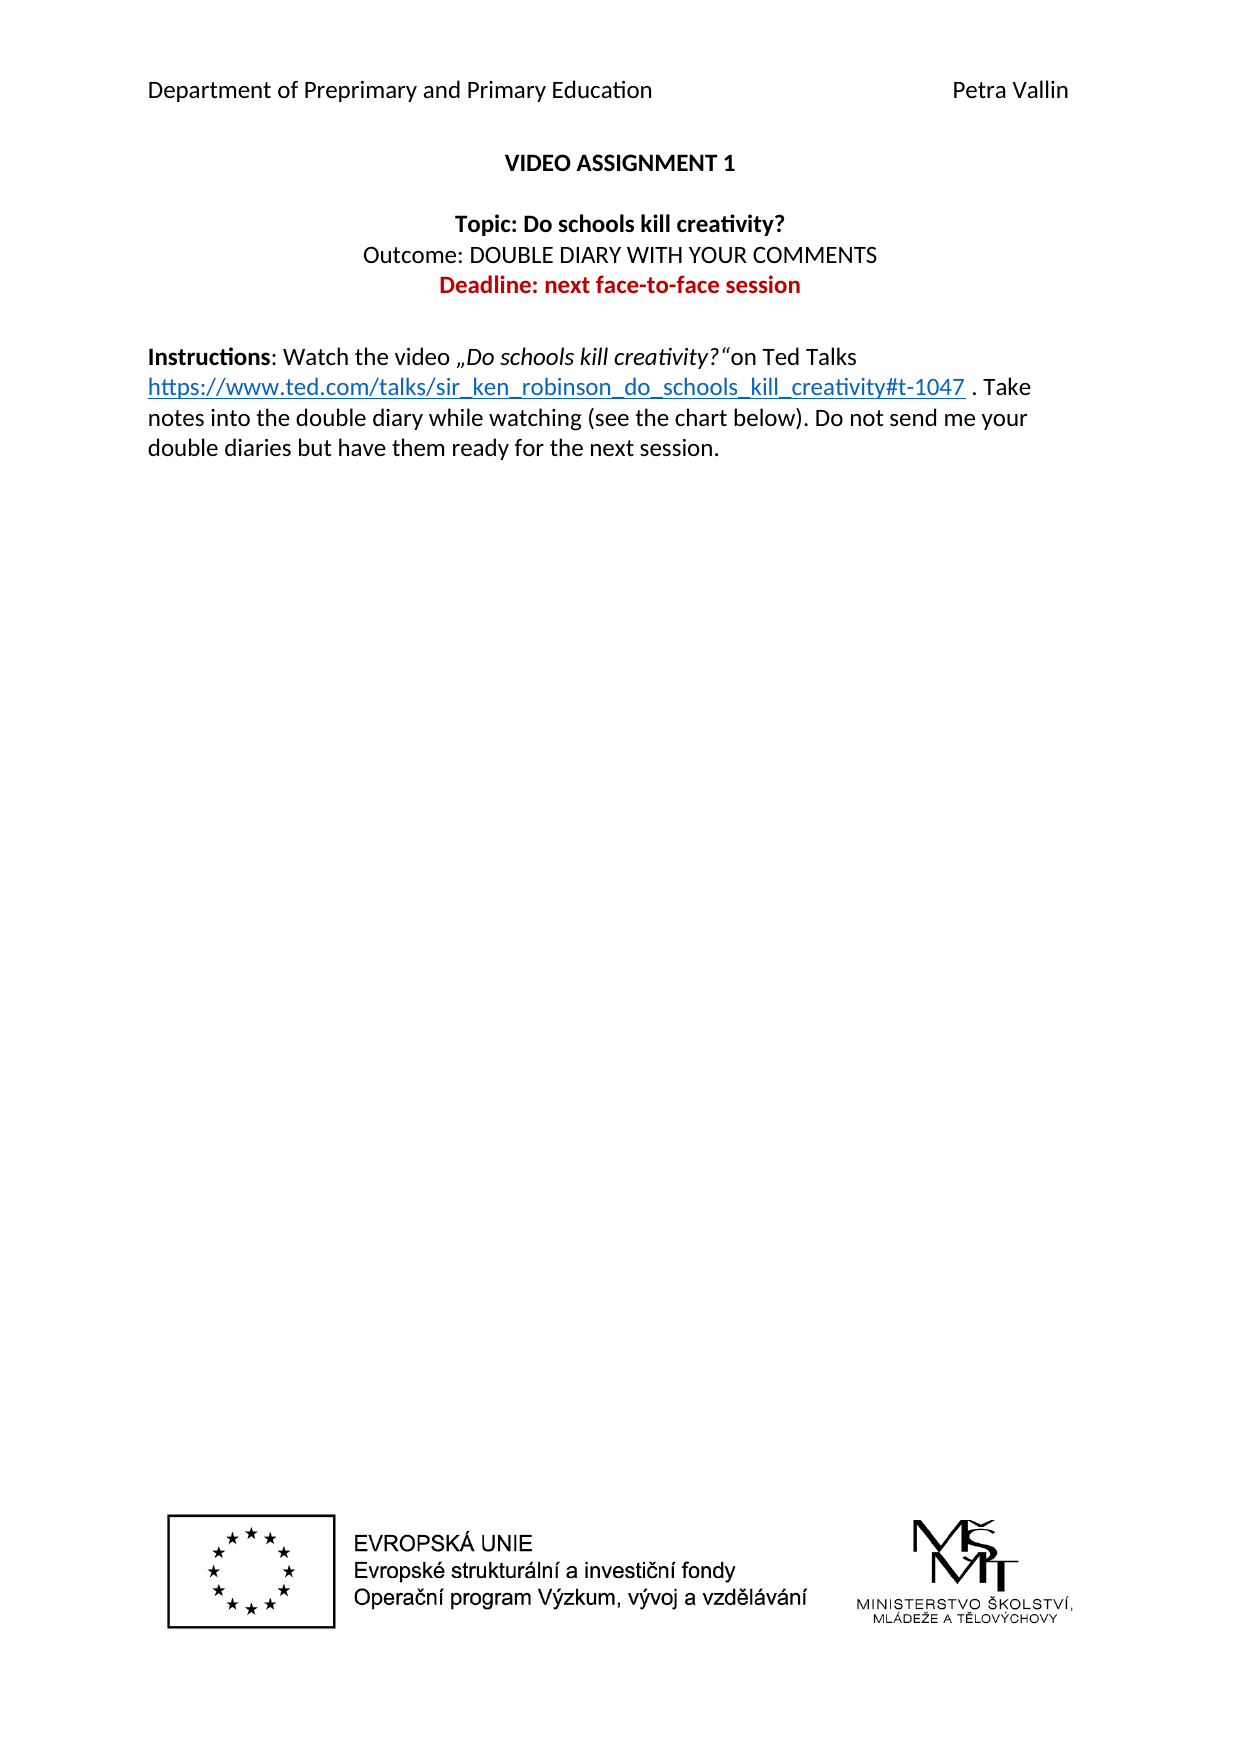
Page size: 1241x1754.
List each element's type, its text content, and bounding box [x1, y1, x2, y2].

text Topic: Do schools kill creativity? [148, 209, 1093, 239]
text Instructions: Watch the video „Do schools kill creativity?“on Ted Talks https://www.ted.com/talks/sir_ken_robinson_do_schools_kill_creativity#t-1047 . Take notes into the double diary while watching (see the chart below). Do not send me your double diaries but have them ready for the next session. [148, 341, 1093, 463]
text Deadline: next face-to-face session [148, 270, 1093, 300]
text VIDEO ASSIGNMENT 1 [148, 148, 1093, 178]
text Outcome: DOUBLE DIARY WITH YOUR COMMENTS [148, 239, 1093, 270]
picture [147, 1483, 1092, 1650]
